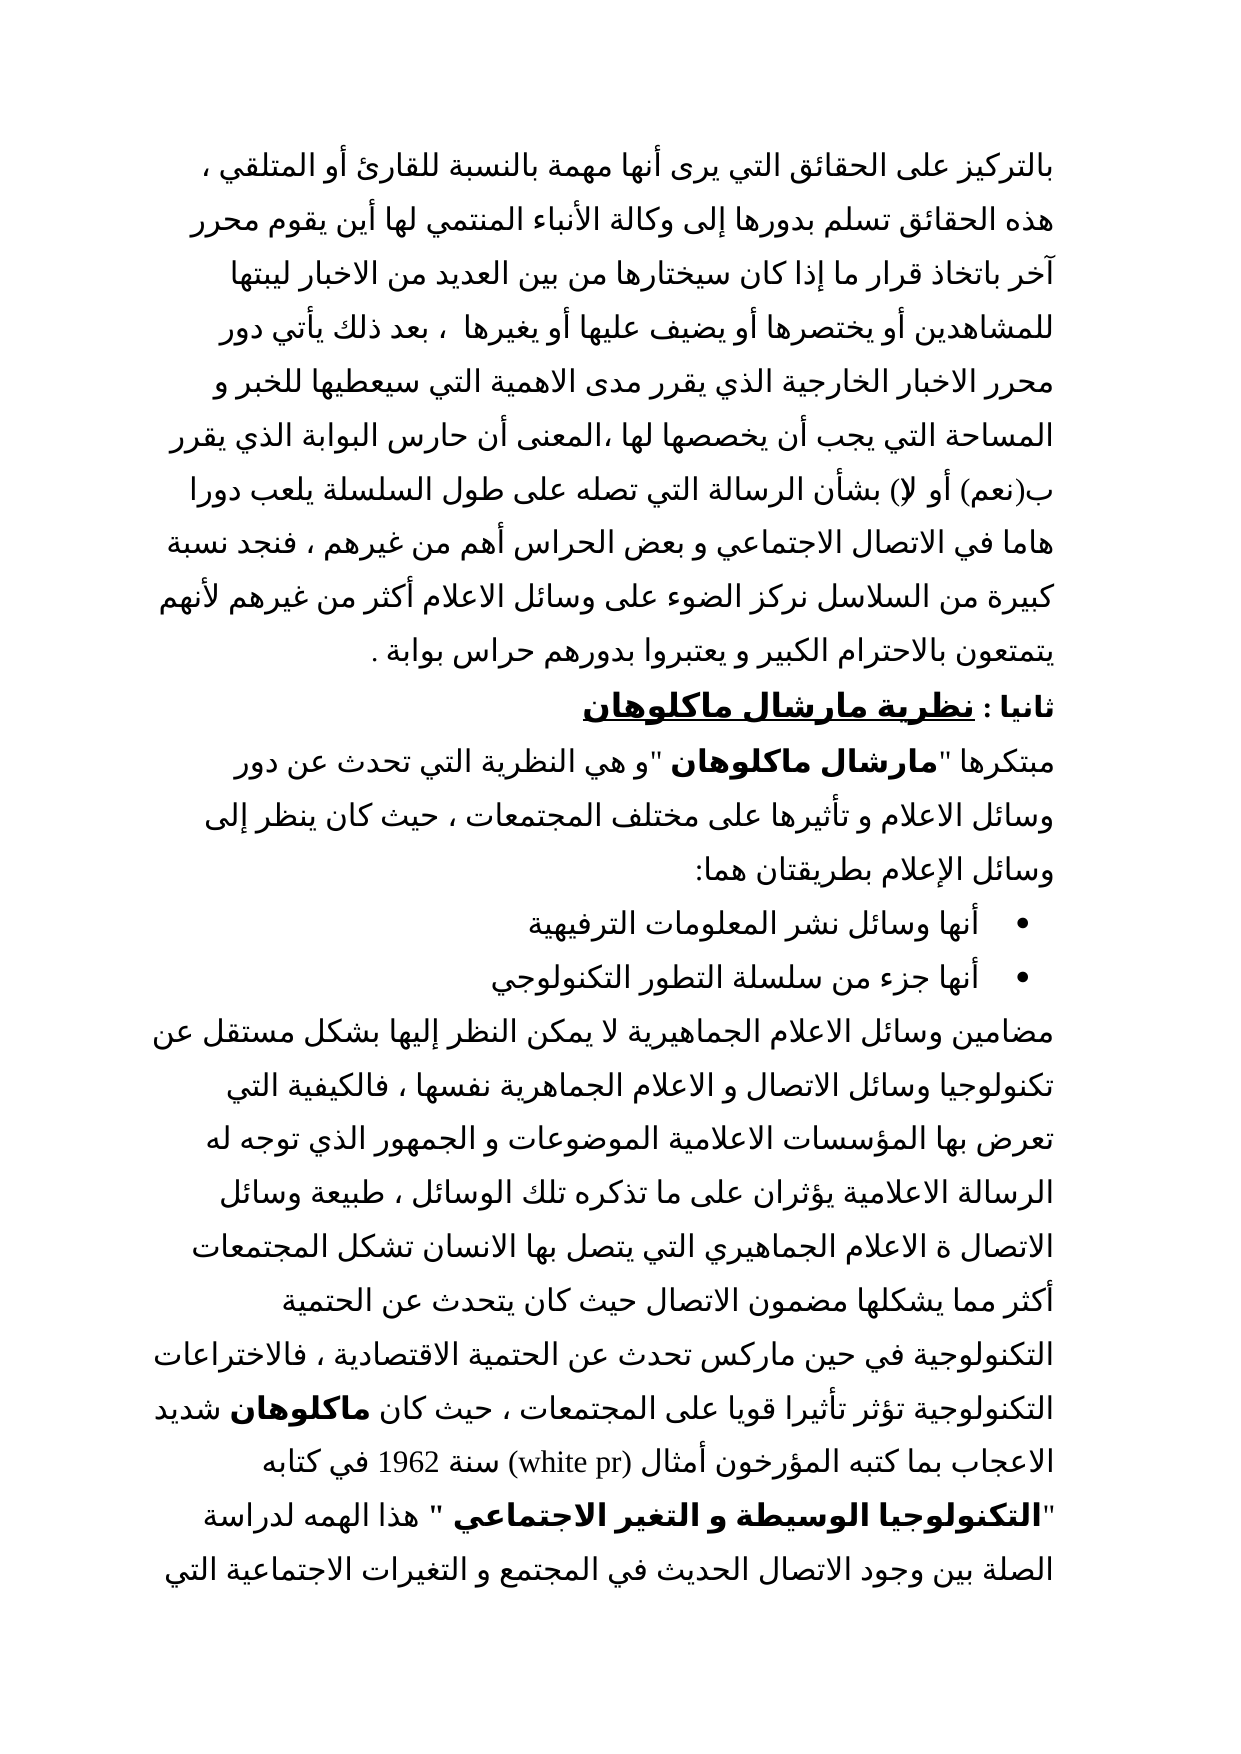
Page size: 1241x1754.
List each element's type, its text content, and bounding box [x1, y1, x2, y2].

list ثانيا : نظرية مارشال ماكلوهان [148, 686, 1055, 724]
list مبتكرها "مارشال ماكلوهان "و هي النظرية التي تحدث عن دور وسائل الاعلام و تأثيرها على مختلف المجتمعات ، حيث كان ينظر إلى وسائل الإعلام بطريقتان هما: [148, 744, 1055, 887]
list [148, 1013, 1055, 1587]
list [148, 148, 1055, 668]
list أنها جزء من سلسلة التطور التكنولوجي [148, 959, 1018, 995]
list أنها وسائل نشر المعلومات الترفيهية [148, 905, 1018, 941]
